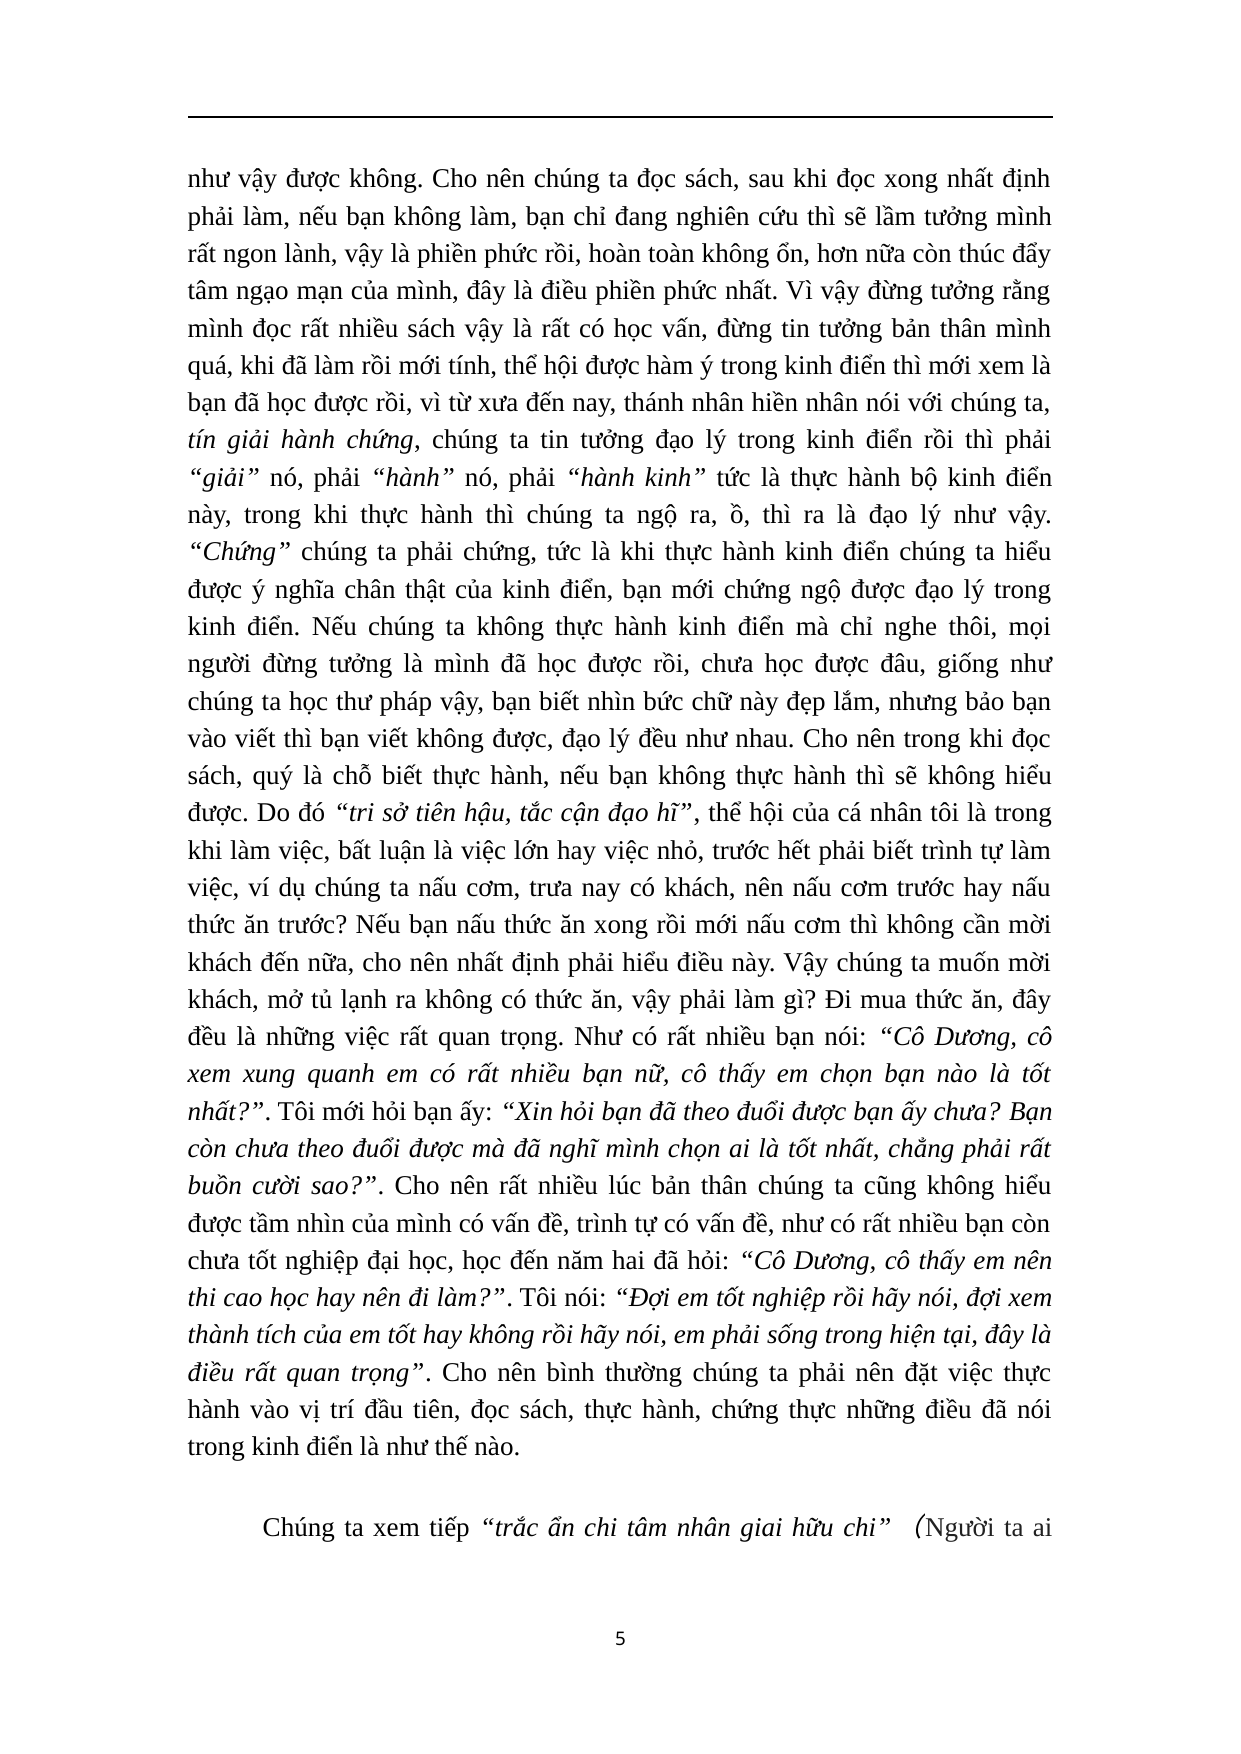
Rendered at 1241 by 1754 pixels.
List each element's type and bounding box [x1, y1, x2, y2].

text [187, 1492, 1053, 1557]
text [187, 162, 1053, 1462]
